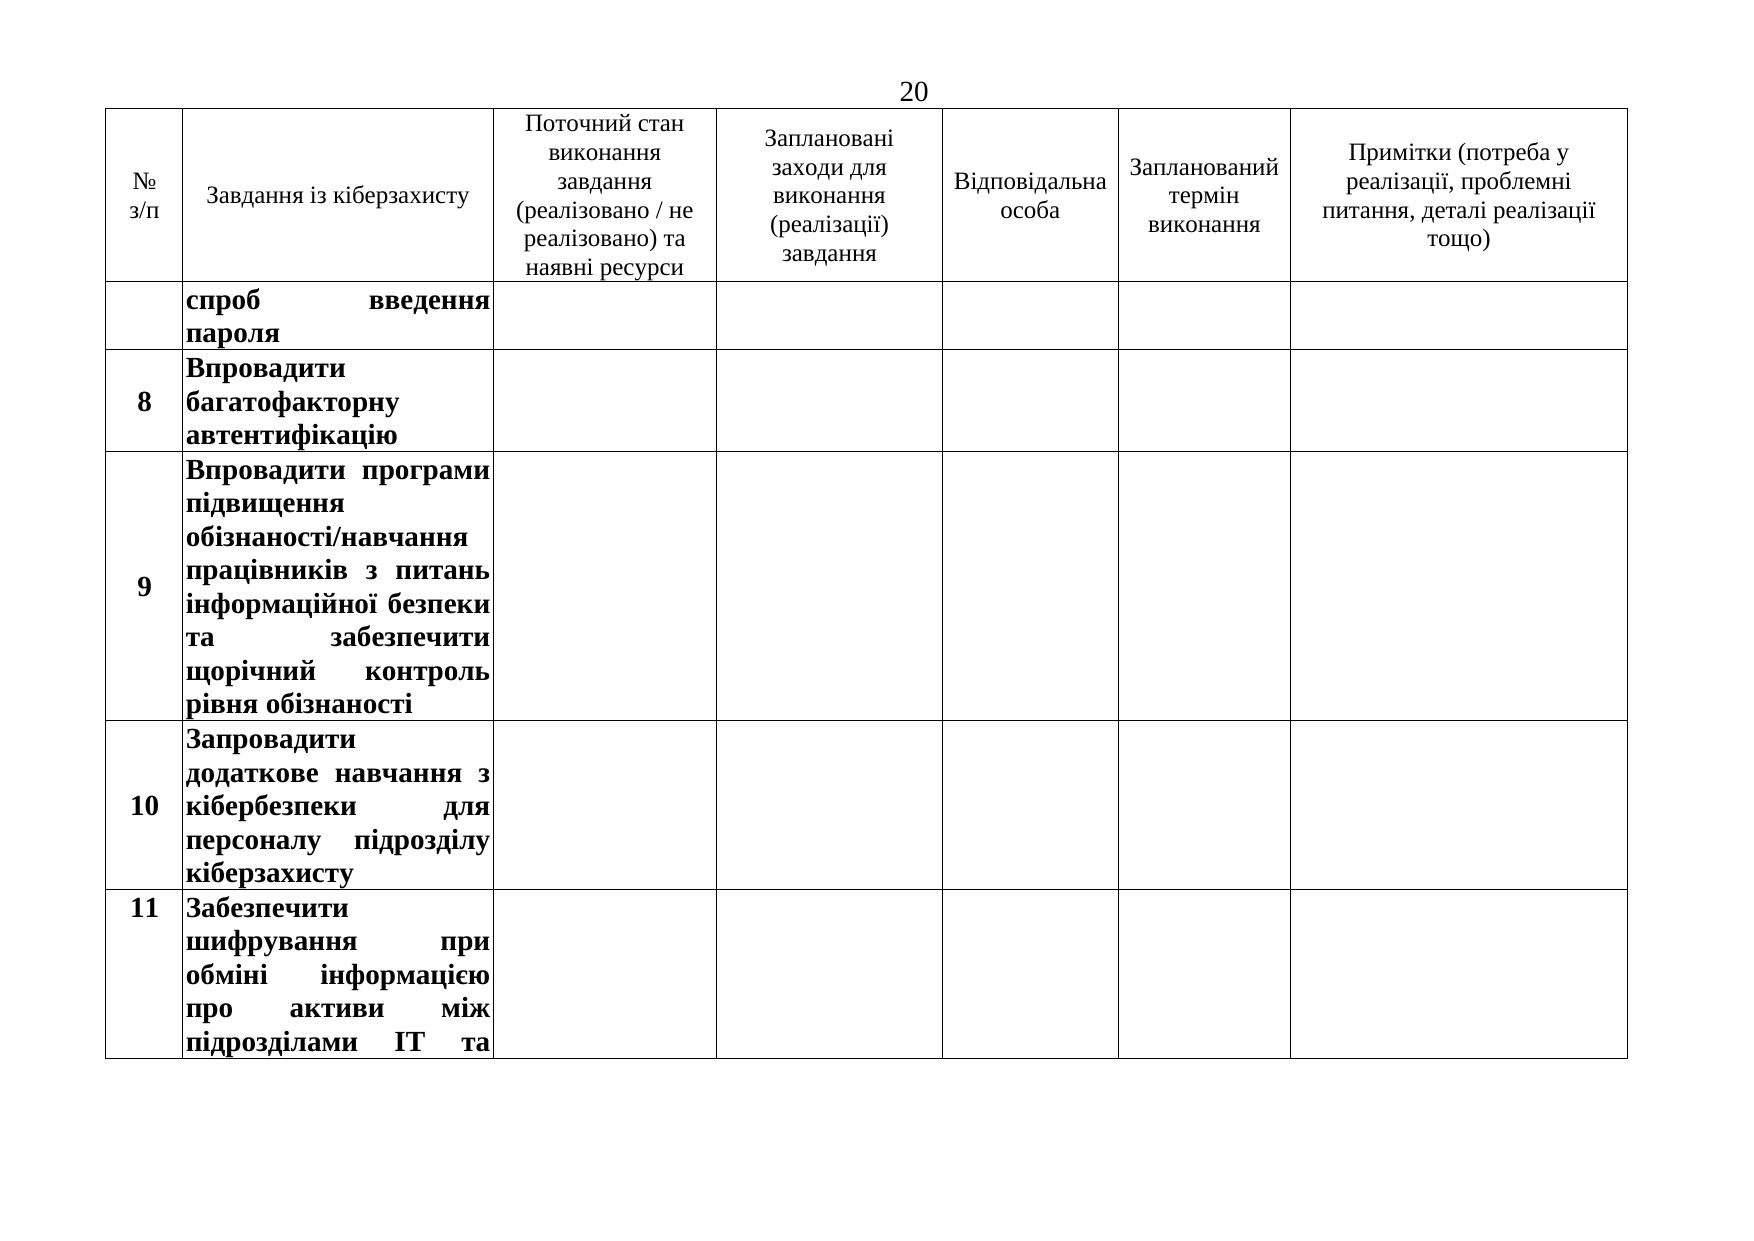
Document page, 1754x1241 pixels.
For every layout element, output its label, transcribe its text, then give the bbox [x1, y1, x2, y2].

table_header Поточний стан виконання завдання (реалізовано / не реалізовано) та наявні ресурси [494, 109, 716, 281]
table_cell [1119, 282, 1290, 349]
table_cell [1119, 350, 1290, 451]
table_cell 9 [106, 452, 182, 720]
table_cell [1291, 452, 1627, 720]
table_cell [717, 350, 942, 451]
table_cell [1291, 721, 1627, 889]
table_cell [494, 721, 716, 889]
table_header Завдання із кіберзахисту [183, 109, 493, 281]
table_cell [494, 282, 716, 349]
table_cell Впровадити програми підвищення обізнаності/навчання працівників з питань інформаційної безпеки та забезпечити щорічний контроль рівня обізнаності [183, 452, 493, 720]
table_cell [943, 721, 1118, 889]
table_cell [943, 890, 1118, 1058]
table_cell [1119, 452, 1290, 720]
table_cell [494, 350, 716, 451]
table_cell 10 [106, 721, 182, 889]
table_cell [717, 282, 942, 349]
table_cell Забезпечити виявлення невдалих спроб входу в систему та перевищення граничної кількості спроб введення пароля [183, 282, 493, 349]
table_cell [717, 452, 942, 720]
table_cell [717, 890, 942, 1058]
table_cell [1291, 282, 1627, 349]
table_header Заплановані заходи для виконання (реалізації) завдання [717, 109, 942, 281]
table_cell 7 [106, 282, 182, 349]
table_cell [494, 890, 716, 1058]
table_cell [943, 452, 1118, 720]
table_cell 8 [106, 350, 182, 451]
table_cell [1119, 721, 1290, 889]
table_cell Забезпечити шифрування при обміні інформацією про активи між підрозділами ІТ та кіберзахисту [183, 890, 493, 1058]
table_header № з/п [106, 109, 182, 281]
table_cell [943, 282, 1118, 349]
table_cell [1291, 890, 1627, 1058]
table_header Відповідальна особа [943, 109, 1118, 281]
table_header Запланований термін виконання [1119, 109, 1290, 281]
table_cell [943, 350, 1118, 451]
table_cell [1119, 890, 1290, 1058]
table_cell [717, 721, 942, 889]
table_header Примітки (потреба у реалізації, проблемні питання, деталі реалізації тощо) [1291, 109, 1627, 281]
table_cell [1291, 350, 1627, 451]
table_cell 11 [106, 890, 182, 1058]
table_cell Запровадити додаткове навчання з кібербезпеки для персоналу підрозділу кіберзахисту [183, 721, 493, 889]
table_cell Впровадити багатофакторну автентифікацію [183, 350, 493, 451]
table_cell [494, 452, 716, 720]
